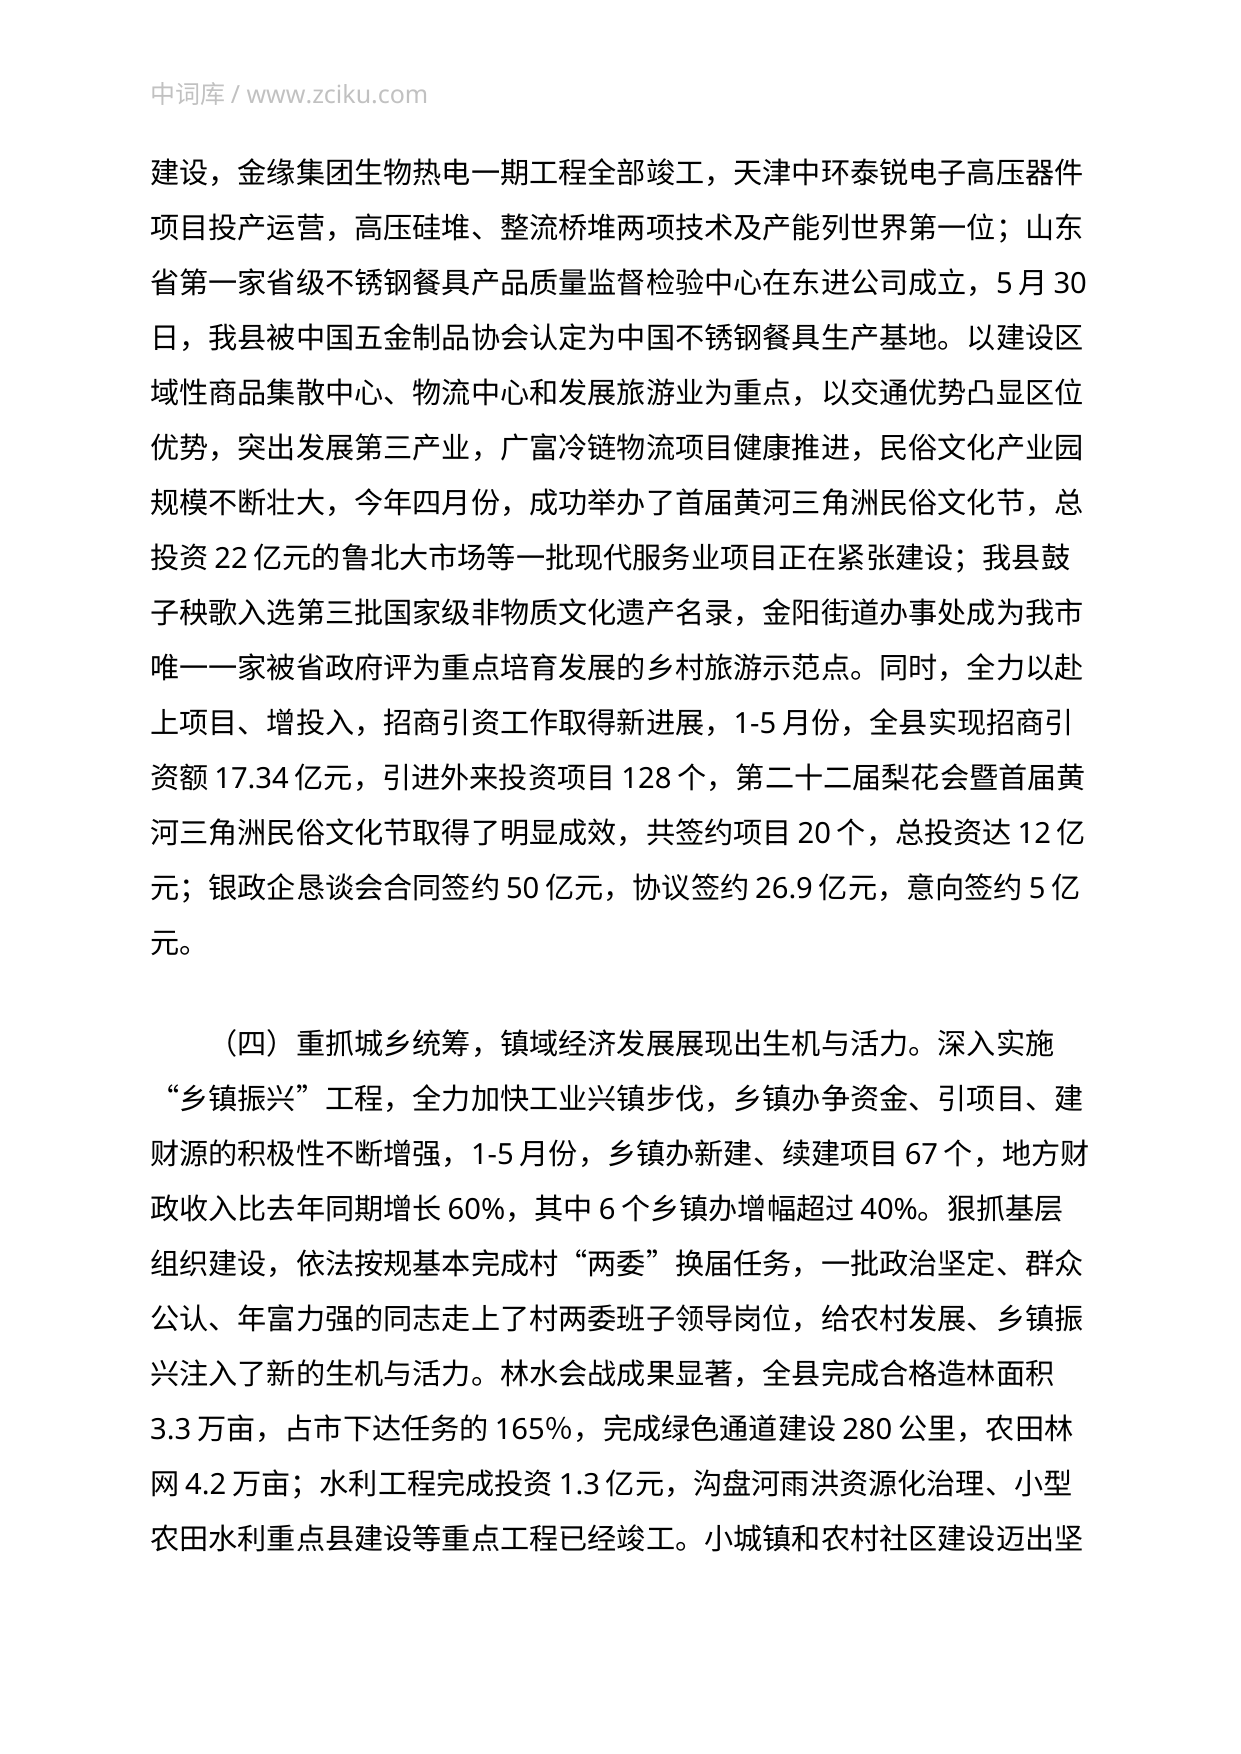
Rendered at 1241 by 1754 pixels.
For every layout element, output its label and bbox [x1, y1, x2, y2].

text [150, 150, 1090, 961]
text [150, 1021, 1090, 1558]
